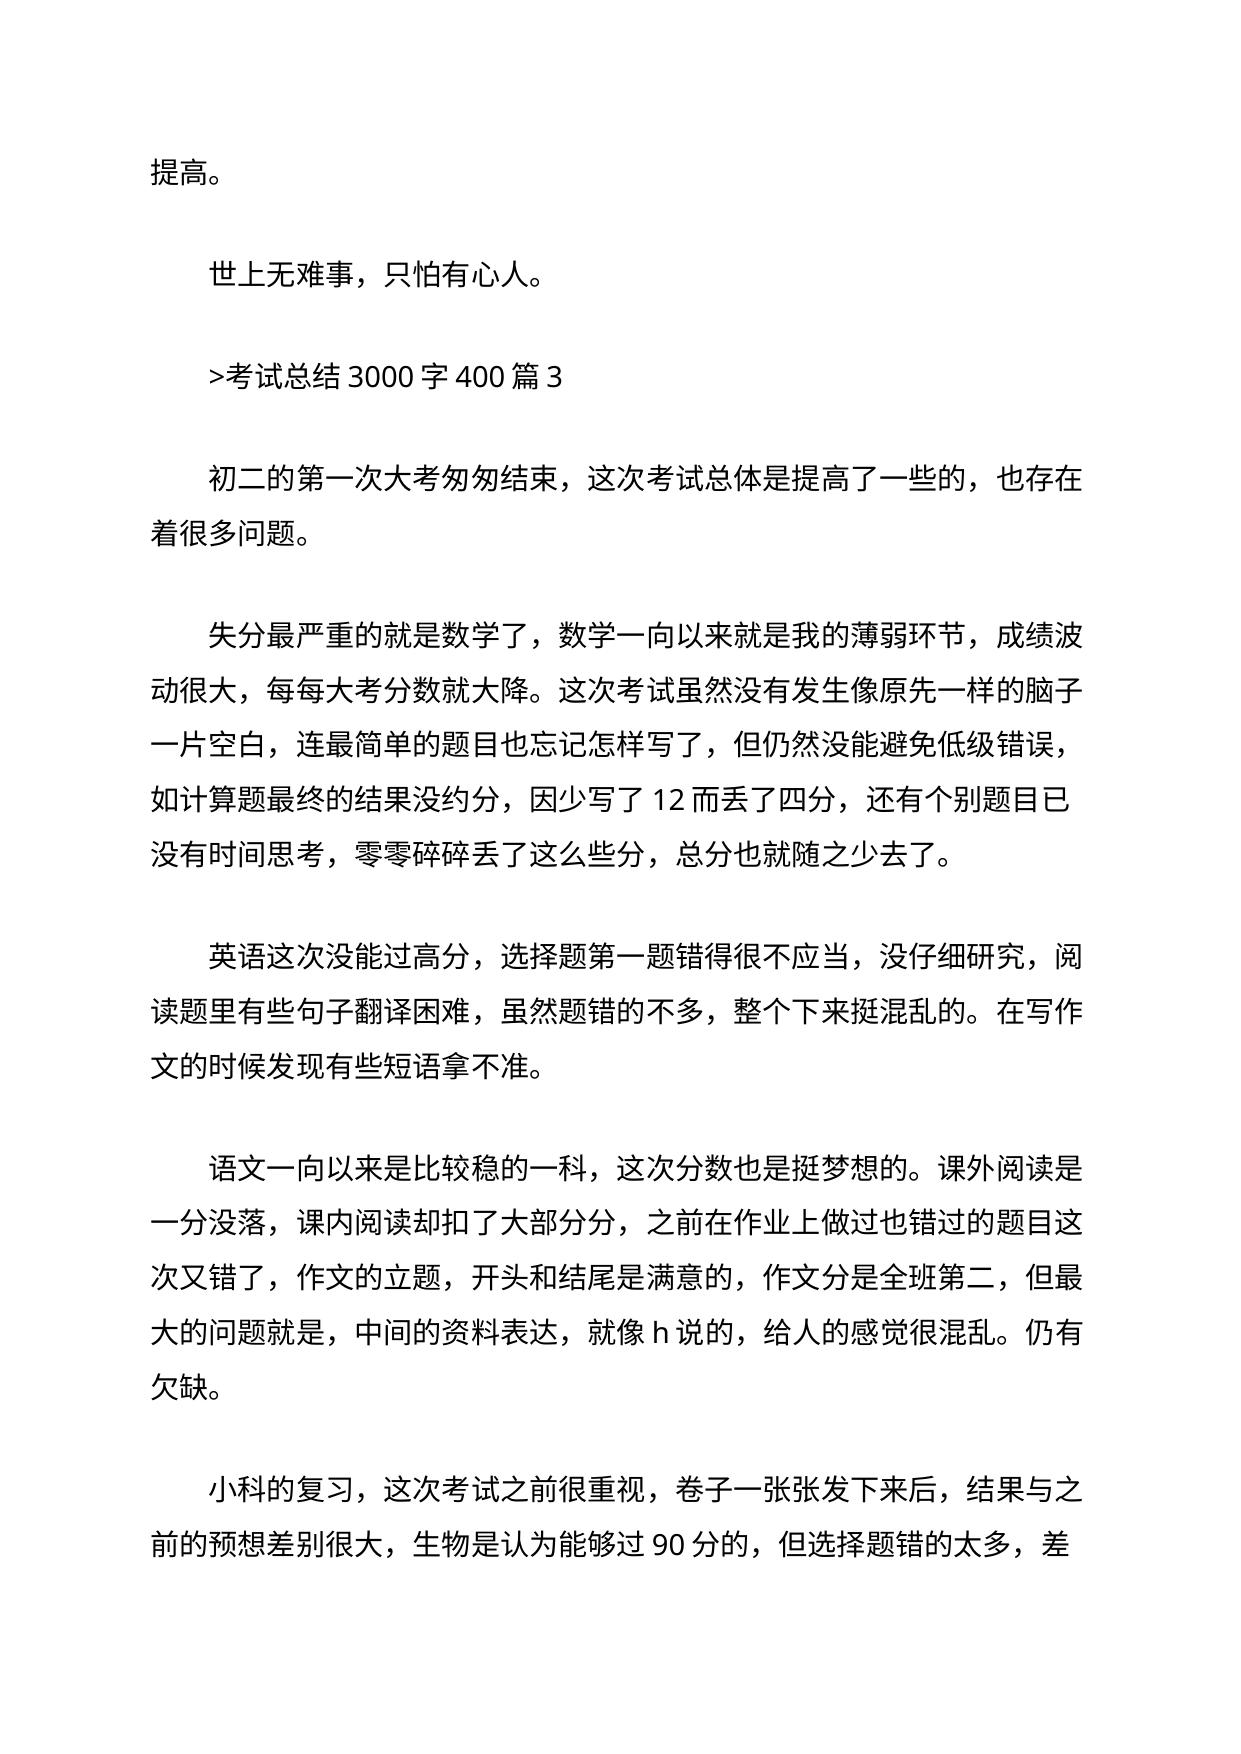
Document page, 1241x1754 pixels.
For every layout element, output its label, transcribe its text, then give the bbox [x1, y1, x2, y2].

text 失分最严重的就是数学了，数学一向以来就是我的薄弱环节，成绩波动很大，每每大考分数就大降。这次考试虽然没有发生像原先一样的脑子一片空白，连最简单的题目也忘记怎样写了，但仍然没能避免低级错误，如计算题最终的结果没约分，因少写了12而丢了四分，还有个别题目已没有时间思考，零零碎碎丢了这么些分，总分也就随之少去了。 [150, 612, 1090, 874]
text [150, 1467, 1090, 1564]
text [150, 150, 1090, 192]
text 世上无难事，只怕有心人。 [150, 252, 1090, 294]
text 英语这次没能过高分，选择题第一题错得很不应当，没仔细研究，阅读题里有些句子翻译困难，虽然题错的不多，整个下来挺混乱的。在写作文的时候发现有些短语拿不准。 [150, 934, 1090, 1086]
text 初二的第一次大考匆匆结束，这次考试总体是提高了一些的，也存在着很多问题。 [150, 456, 1090, 553]
text >考试总结3000字400篇3 [150, 353, 1090, 396]
text 语文一向以来是比较稳的一科，这次分数也是挺梦想的。课外阅读是一分没落，课内阅读却扣了大部分分，之前在作业上做过也错过的题目这次又错了，作文的立题，开头和结尾是满意的，作文分是全班第二，但最大的问题就是，中间的资料表达，就像h说的，给人的感觉很混乱。仍有欠缺。 [150, 1145, 1090, 1407]
